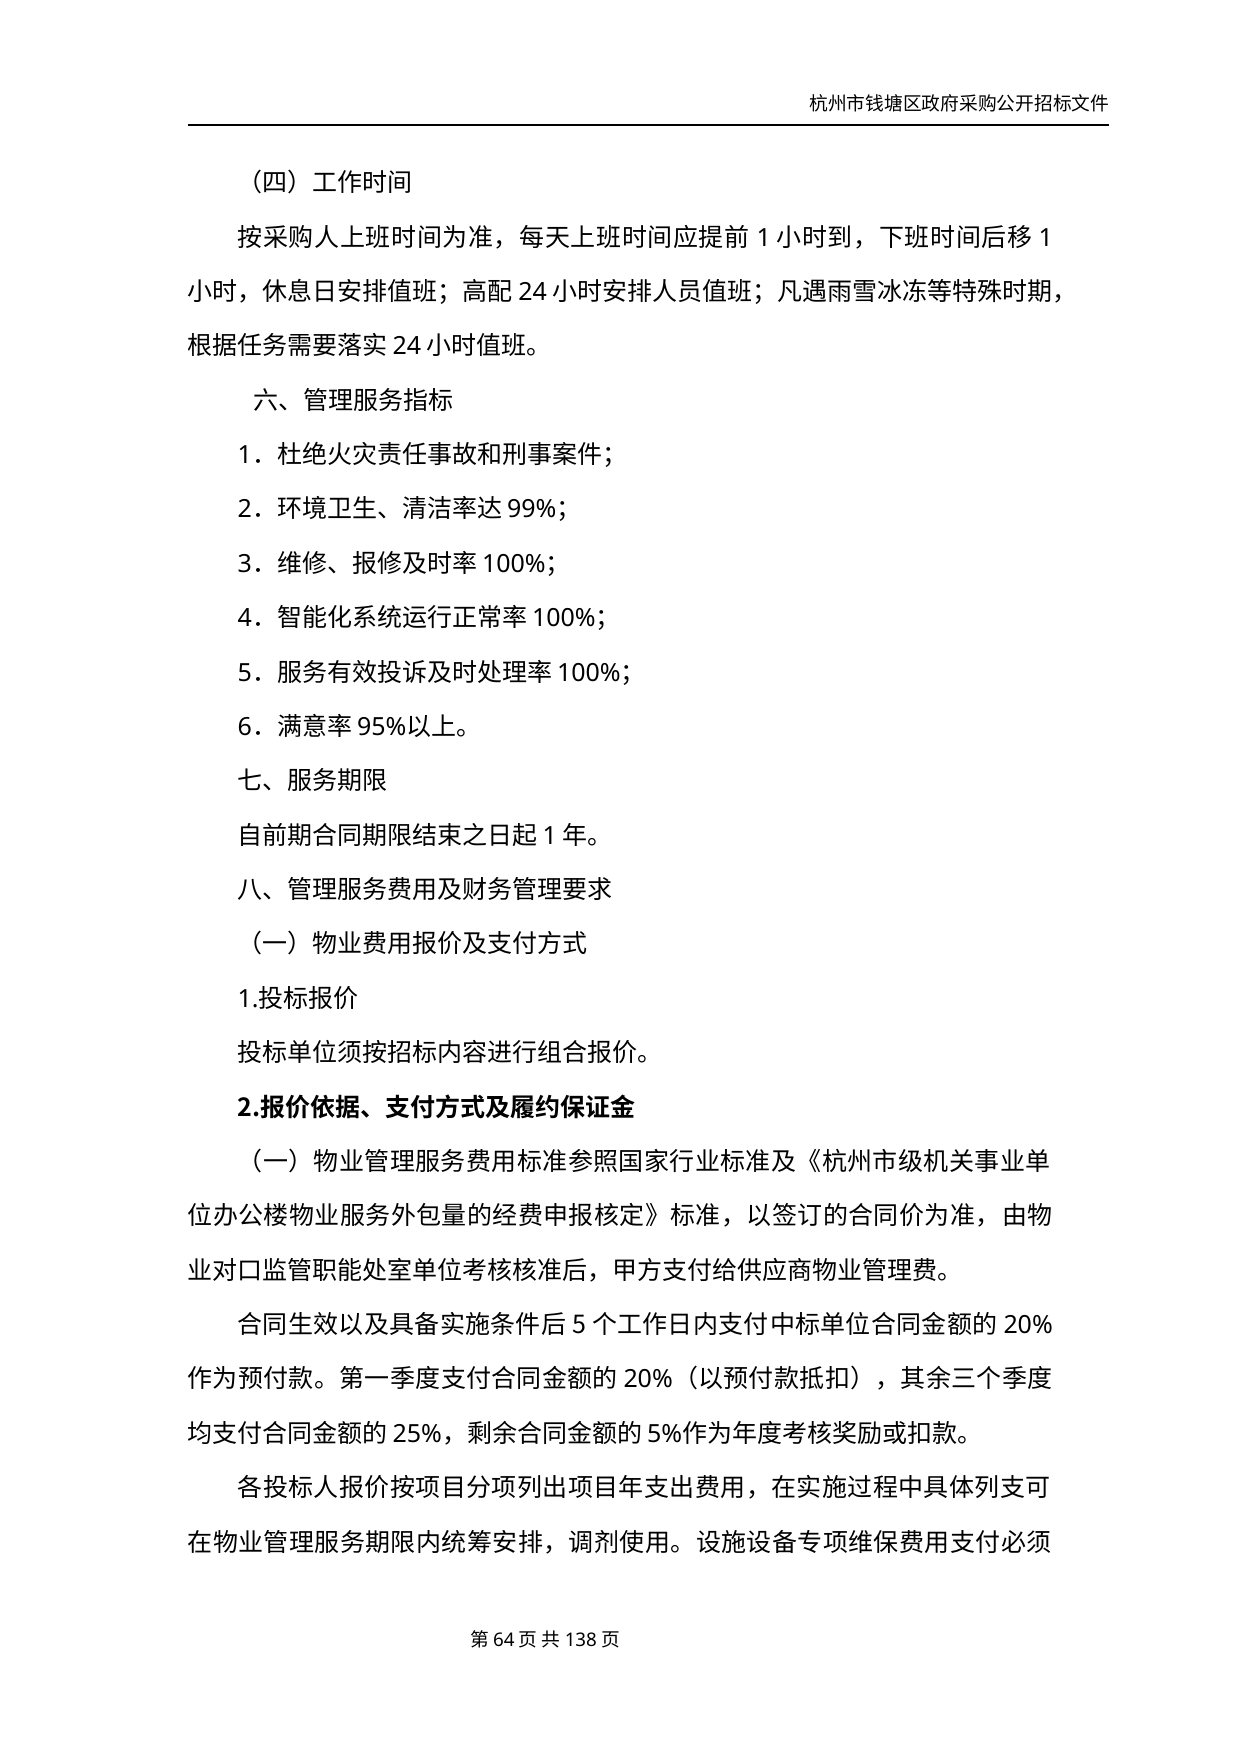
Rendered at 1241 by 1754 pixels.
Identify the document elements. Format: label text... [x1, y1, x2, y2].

text 2．环境卫生、清洁率达99%； [187, 489, 1053, 525]
text 自前期合同期限结束之日起1年。 [187, 815, 1053, 851]
text 合同生效以及具备实施条件后5个工作日内支付中标单位合同金额的20%作为预付款。第一季度支付合同金额的20%（以预付款抵扣），其余三个季度均支付合同金额的25%，剩余合同金额的5%作为年度考核奖励或扣款。 [187, 1304, 1053, 1449]
text 3．维修、报修及时率100%； [187, 543, 1053, 579]
text （一）物业费用报价及支付方式 [187, 924, 1053, 960]
text 4．智能化系统运行正常率100%； [187, 598, 1053, 634]
text 七、服务期限 [187, 761, 1053, 797]
text （四）工作时间 [187, 163, 1053, 199]
text 6．满意率95%以上。 [187, 706, 1053, 743]
text 投标单位须按招标内容进行组合报价。 [187, 1033, 1053, 1069]
text 2.报价依据、支付方式及履约保证金 [187, 1087, 1053, 1123]
text 1．杜绝火灾责任事故和刑事案件； [187, 434, 1053, 471]
text 按采购人上班时间为准，每天上班时间应提前1小时到，下班时间后移1小时，休息日安排值班；高配24小时安排人员值班；凡遇雨雪冰冻等特殊时期，根据任务需要落实24小时值班。 [187, 217, 1053, 362]
text 1.投标报价 [187, 978, 1053, 1014]
text （一）物业管理服务费用标准参照国家行业标准及《杭州市级机关事业单位办公楼物业服务外包量的经费申报核定》标准，以签订的合同价为准，由物业对口监管职能处室单位考核核准后，甲方支付给供应商物业管理费。 [187, 1141, 1053, 1286]
text 八、管理服务费用及财务管理要求 [187, 869, 1053, 906]
text 六、管理服务指标 [187, 380, 1053, 416]
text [187, 1468, 1053, 1558]
text 5．服务有效投诉及时处理率100%； [187, 652, 1053, 688]
